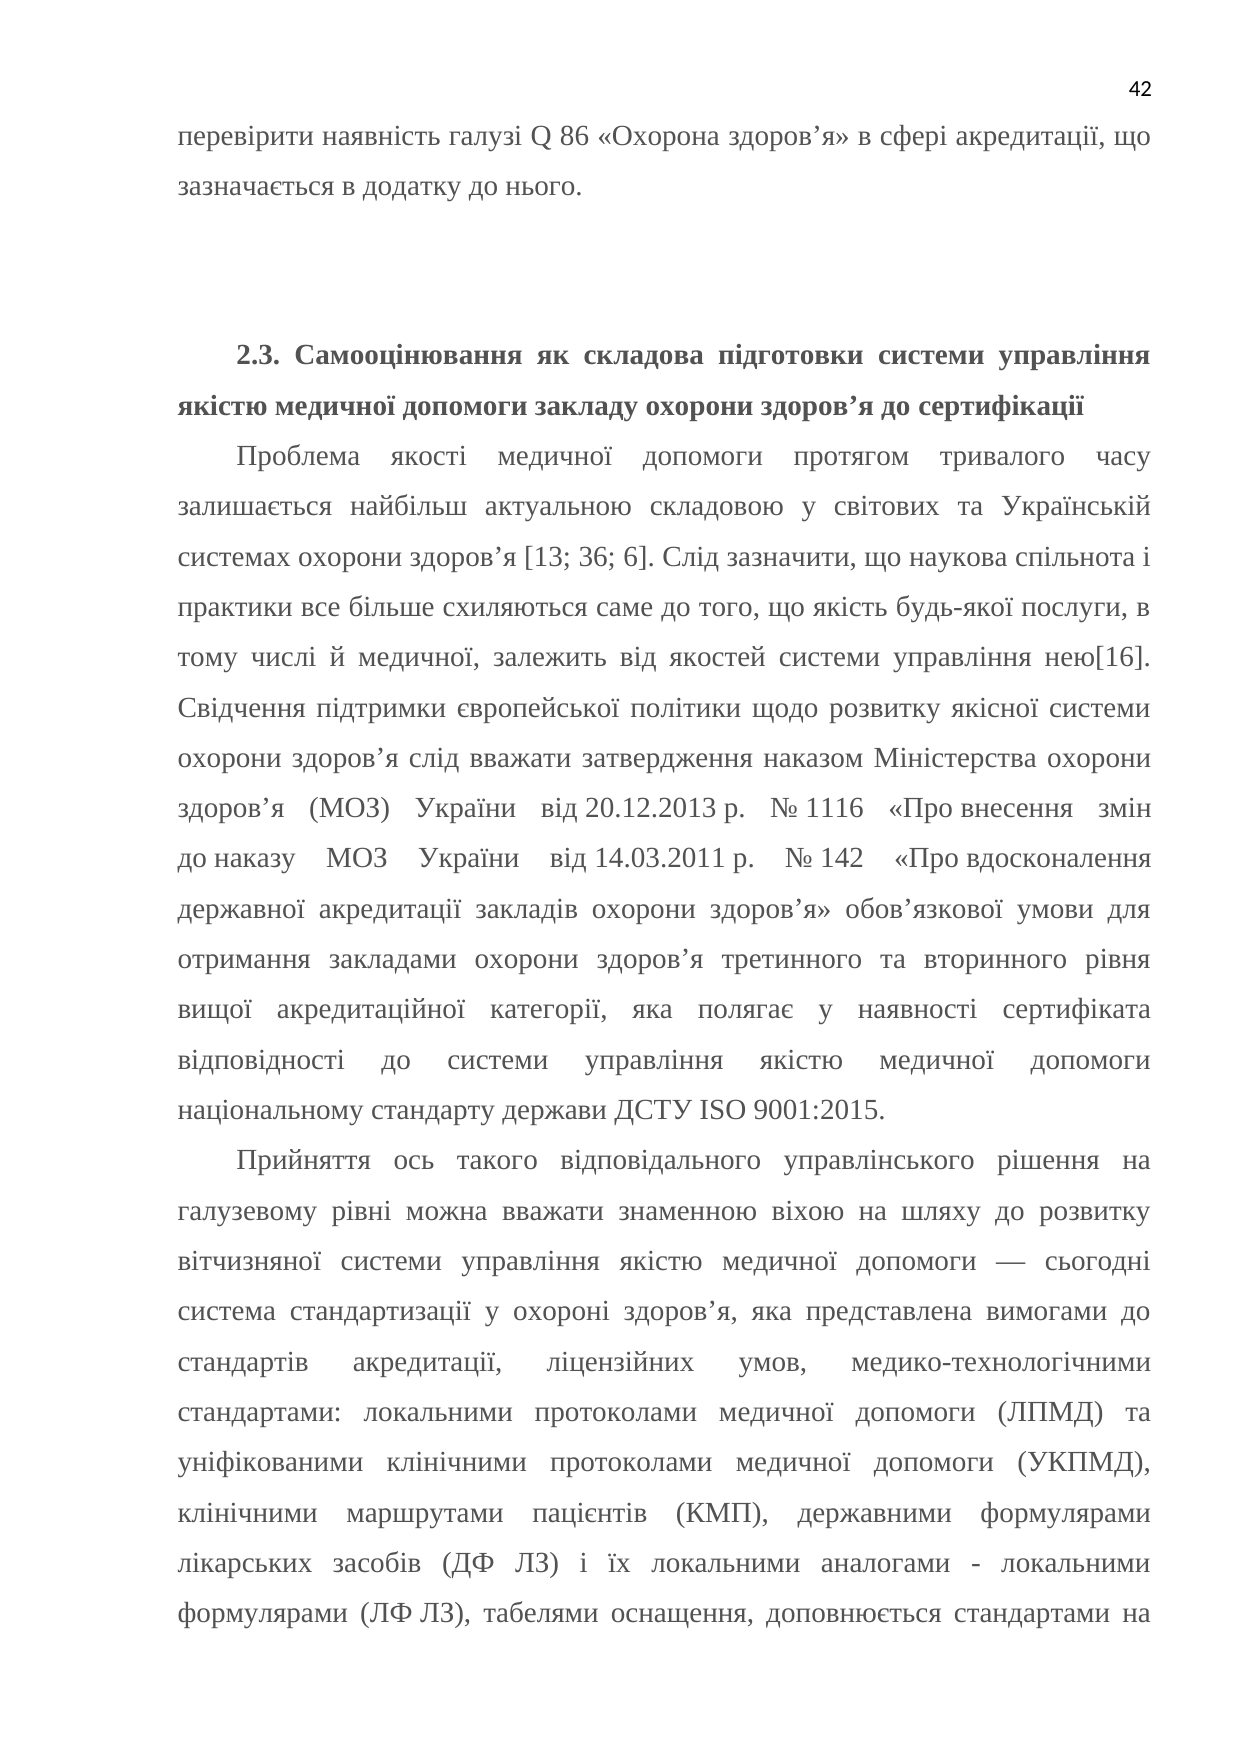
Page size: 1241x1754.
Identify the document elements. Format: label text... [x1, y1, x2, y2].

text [177, 1142, 1152, 1629]
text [177, 118, 1152, 202]
text Проблема якості медичної допомоги протягом тривалого часу залишається найбільш актуальною складовою у світових та Українській системах охорони здоров’я [13; 36; 6]. Слід зазначити, що наукова спільнота і практики все більше схиляються саме до того, що якість будь-якої послуги, в тому числі й медичної, залежить від якостей системи управління нею[16]. Свідчення підтримки європейської політики щодо розвитку якісної системи охорони здоров’я слід вважати затвердження наказом Міністерства охорони здоров’я (МОЗ) України від 20.12.2013 р. № 1116 «Про внесення змін до наказу МОЗ України від 14.03.2011 р. № 142 «Про вдосконалення державної акредитації закладів охорони здоров’я» обов’язкової умови для отримання закладами охорони здоров’я третинного та вторинного рівня вищої акредитаційної категорії, яка полягає у наявності сертифіката відповідності до системи управління якістю медичної допомоги національному стандарту держави ДСТУ ISO 9001:2015. [177, 438, 1152, 1126]
subtitle 2.3. Самооцінювання як складова підготовки системи управління якістю медичної допомоги закладу охорони здоров’я до сертифікації [177, 337, 1152, 421]
